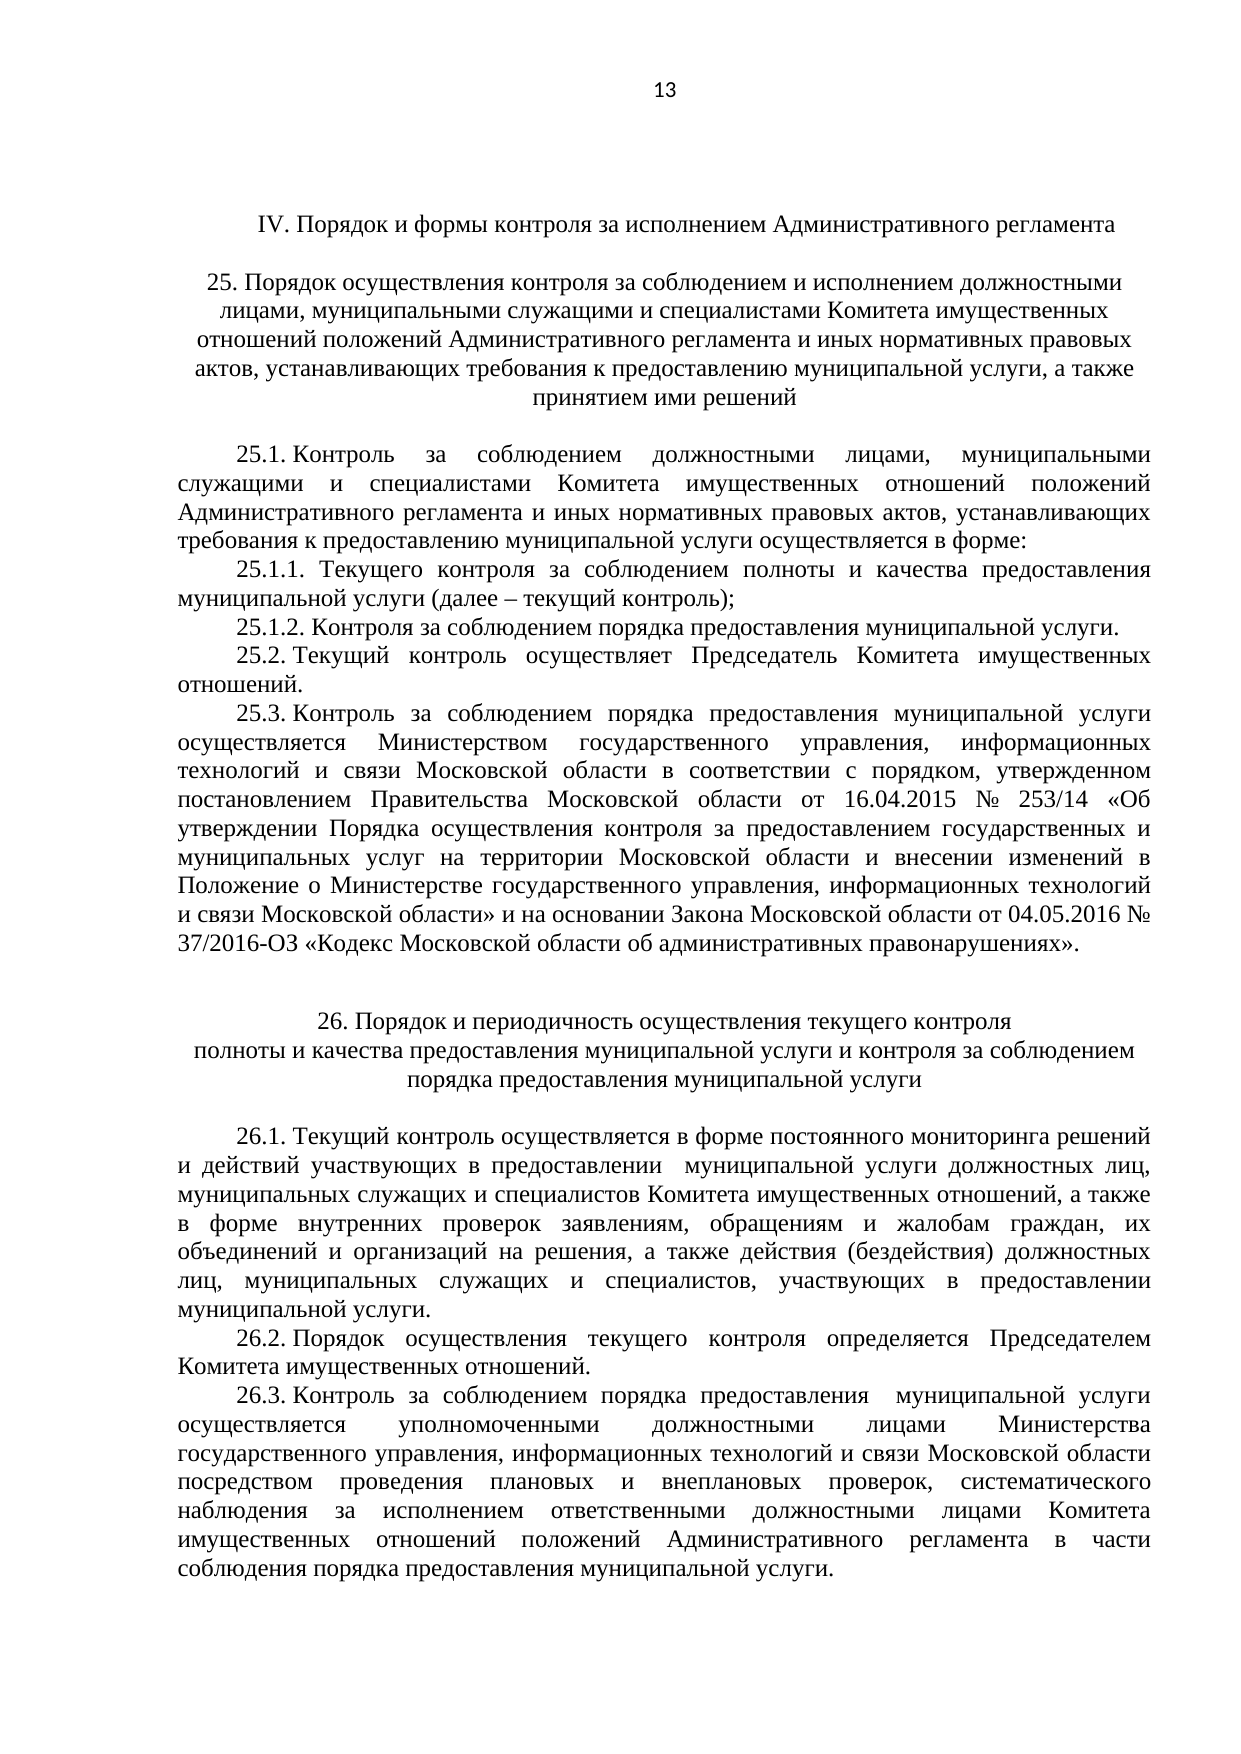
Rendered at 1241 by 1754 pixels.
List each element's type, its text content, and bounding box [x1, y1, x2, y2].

list 25.1. Контроль за соблюдением должностными лицами, муниципальными служащими и специалистами Комитета имущественных отношений положений Административного регламента и иных нормативных правовых актов, устанавливающих требования к предоставлению муниципальной услуги осуществляется в форме: [177, 439, 1152, 554]
list 26.2. Порядок осуществления текущего контроля определяется Председателем Комитета имущественных отношений. [177, 1323, 1152, 1380]
list 25.1.1. Текущего контроля за соблюдением полноты и качества предоставления муниципальной услуги (далее – текущий контроль); [177, 554, 1152, 612]
list полноты и качества предоставления муниципальной услуги и контроля за соблюдением порядка предоставления муниципальной услуги [177, 1035, 1152, 1093]
list 25.2. Текущий контроль осуществляет Председатель Комитета имущественных отношений. [177, 641, 1152, 698]
list 25.3. Контроль за соблюдением порядка предоставления муниципальной услуги осуществляется Министерством государственного управления, информационных технологий и связи Московской области в соответствии с порядком, утвержденном постановлением Правительства Московской области от 16.04.2015 № 253/14 «Об утверждении Порядка осуществления контроля за предоставлением государственных и муниципальных услуг на территории Московской области и внесении изменений в Положение о Министерстве государственного управления, информационных технологий и связи Московской области» и на основании Закона Московской области от 04.05.2016 № 37/2016-ОЗ «Кодекс Московской области об административных правонарушениях». [177, 698, 1152, 957]
list 26. Порядок и периодичность осуществления текущего контроля [177, 1006, 1152, 1035]
list 26.3. Контроль за соблюдением порядка предоставления муниципальной услуги осуществляется уполномоченными должностными лицами Министерства государственного управления, информационных технологий и связи Московской области посредством проведения плановых и внеплановых проверок, систематического наблюдения за исполнением ответственными должностными лицами Комитета имущественных отношений положений Административного регламента в части соблюдения порядка предоставления муниципальной услуги. [177, 1380, 1152, 1581]
text IV. Порядок и формы контроля за исполнением Административного регламента [118, 209, 1152, 238]
list 25. Порядок осуществления контроля за соблюдением и исполнением должностными лицами, муниципальными служащими и специалистами Комитета имущественных отношений положений Административного регламента и иных нормативных правовых актов, устанавливающих требования к предоставлению муниципальной услуги, а также принятием ими решений [177, 267, 1152, 411]
list 25.1.2. Контроля за соблюдением порядка предоставления муниципальной услуги. [236, 612, 1152, 641]
list 26.1. Текущий контроль осуществляется в форме постоянного мониторинга решений и действий участвующих в предоставлении муниципальной услуги должностных лиц, муниципальных служащих и специалистов Комитета имущественных отношений, а также в форме внутренних проверок заявлениям, обращениям и жалобам граждан, их объединений и организаций на решения, а также действия (бездействия) должностных лиц, муниципальных служащих и специалистов, участвующих в предоставлении муниципальной услуги. [177, 1121, 1152, 1323]
